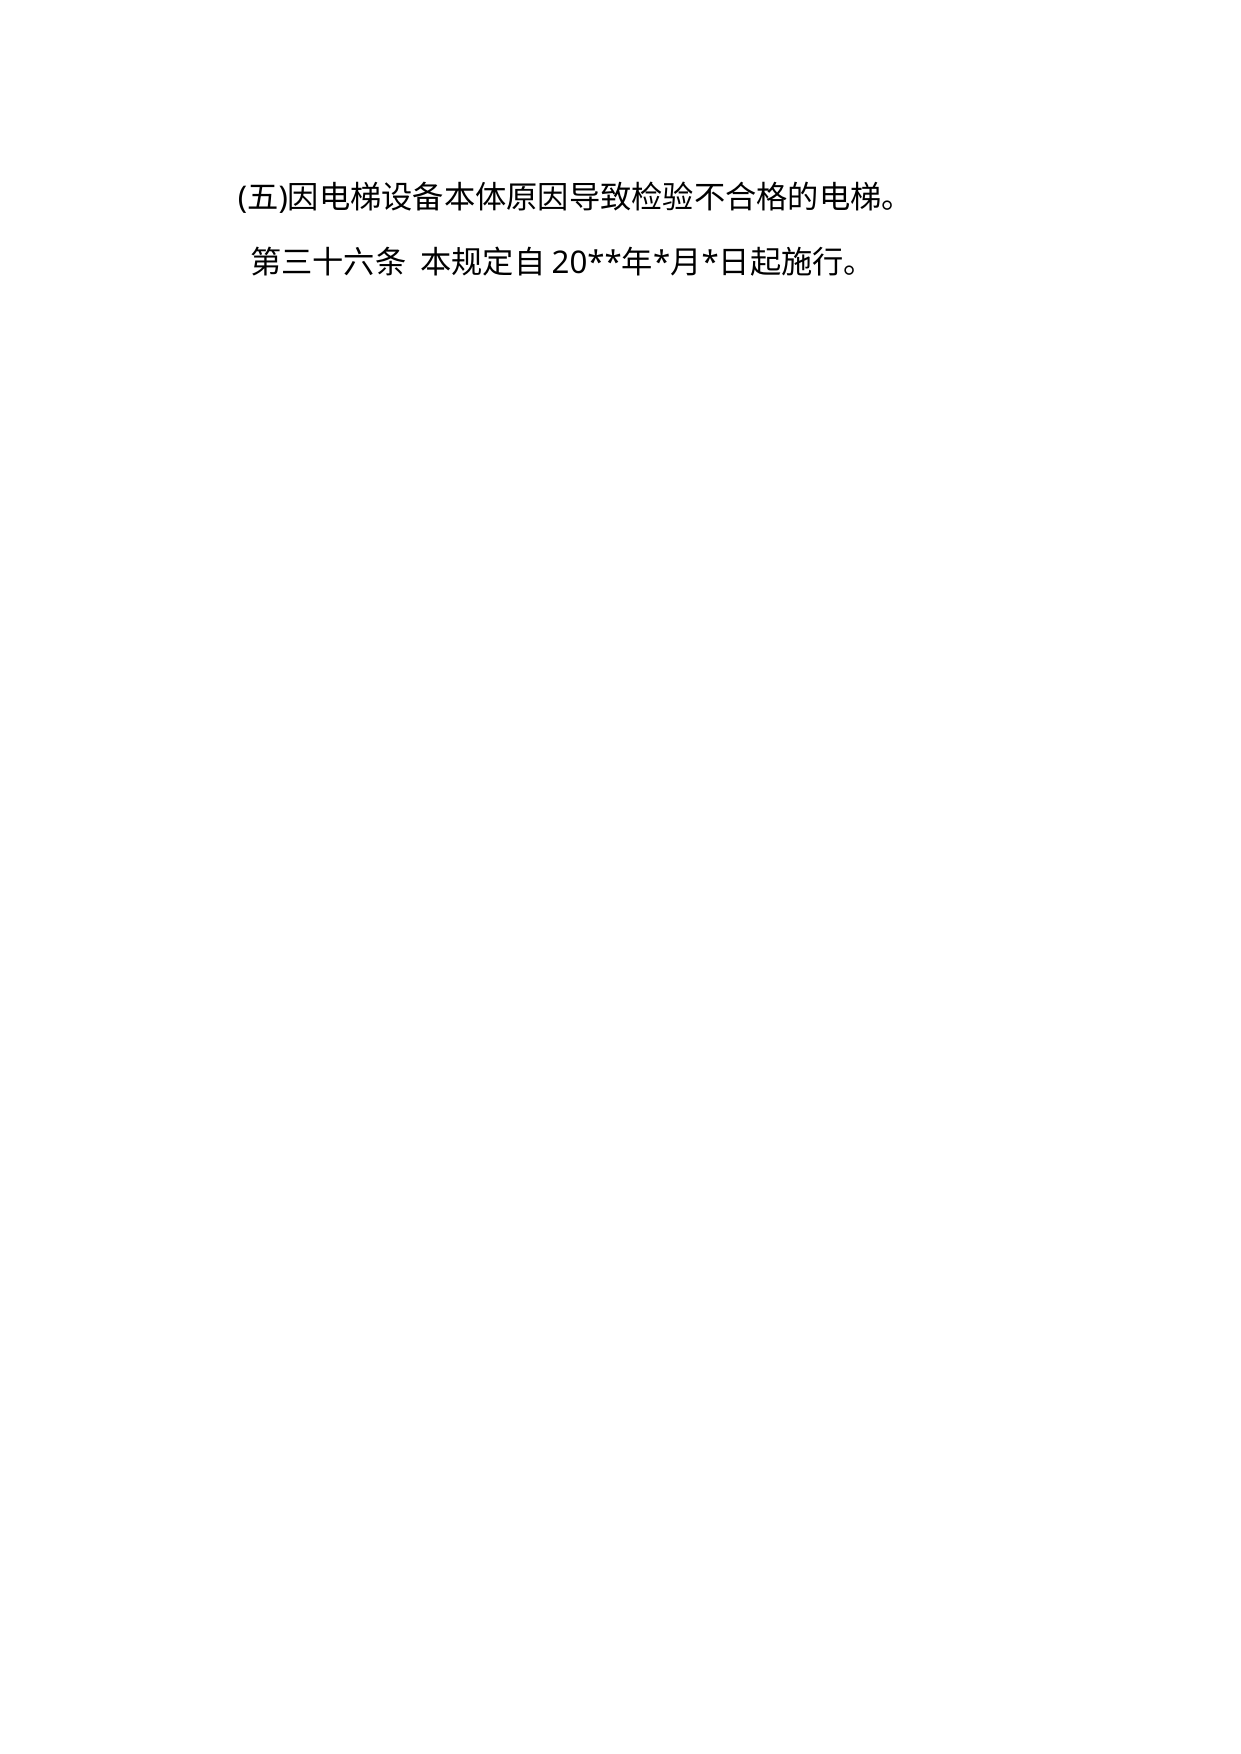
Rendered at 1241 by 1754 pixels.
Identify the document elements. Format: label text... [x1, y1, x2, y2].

text 第三十六条 本规定自20**年*月*日起施行。 [187, 227, 1053, 292]
text (五)因电梯设备本体原因导致检验不合格的电梯。 [187, 162, 1053, 227]
